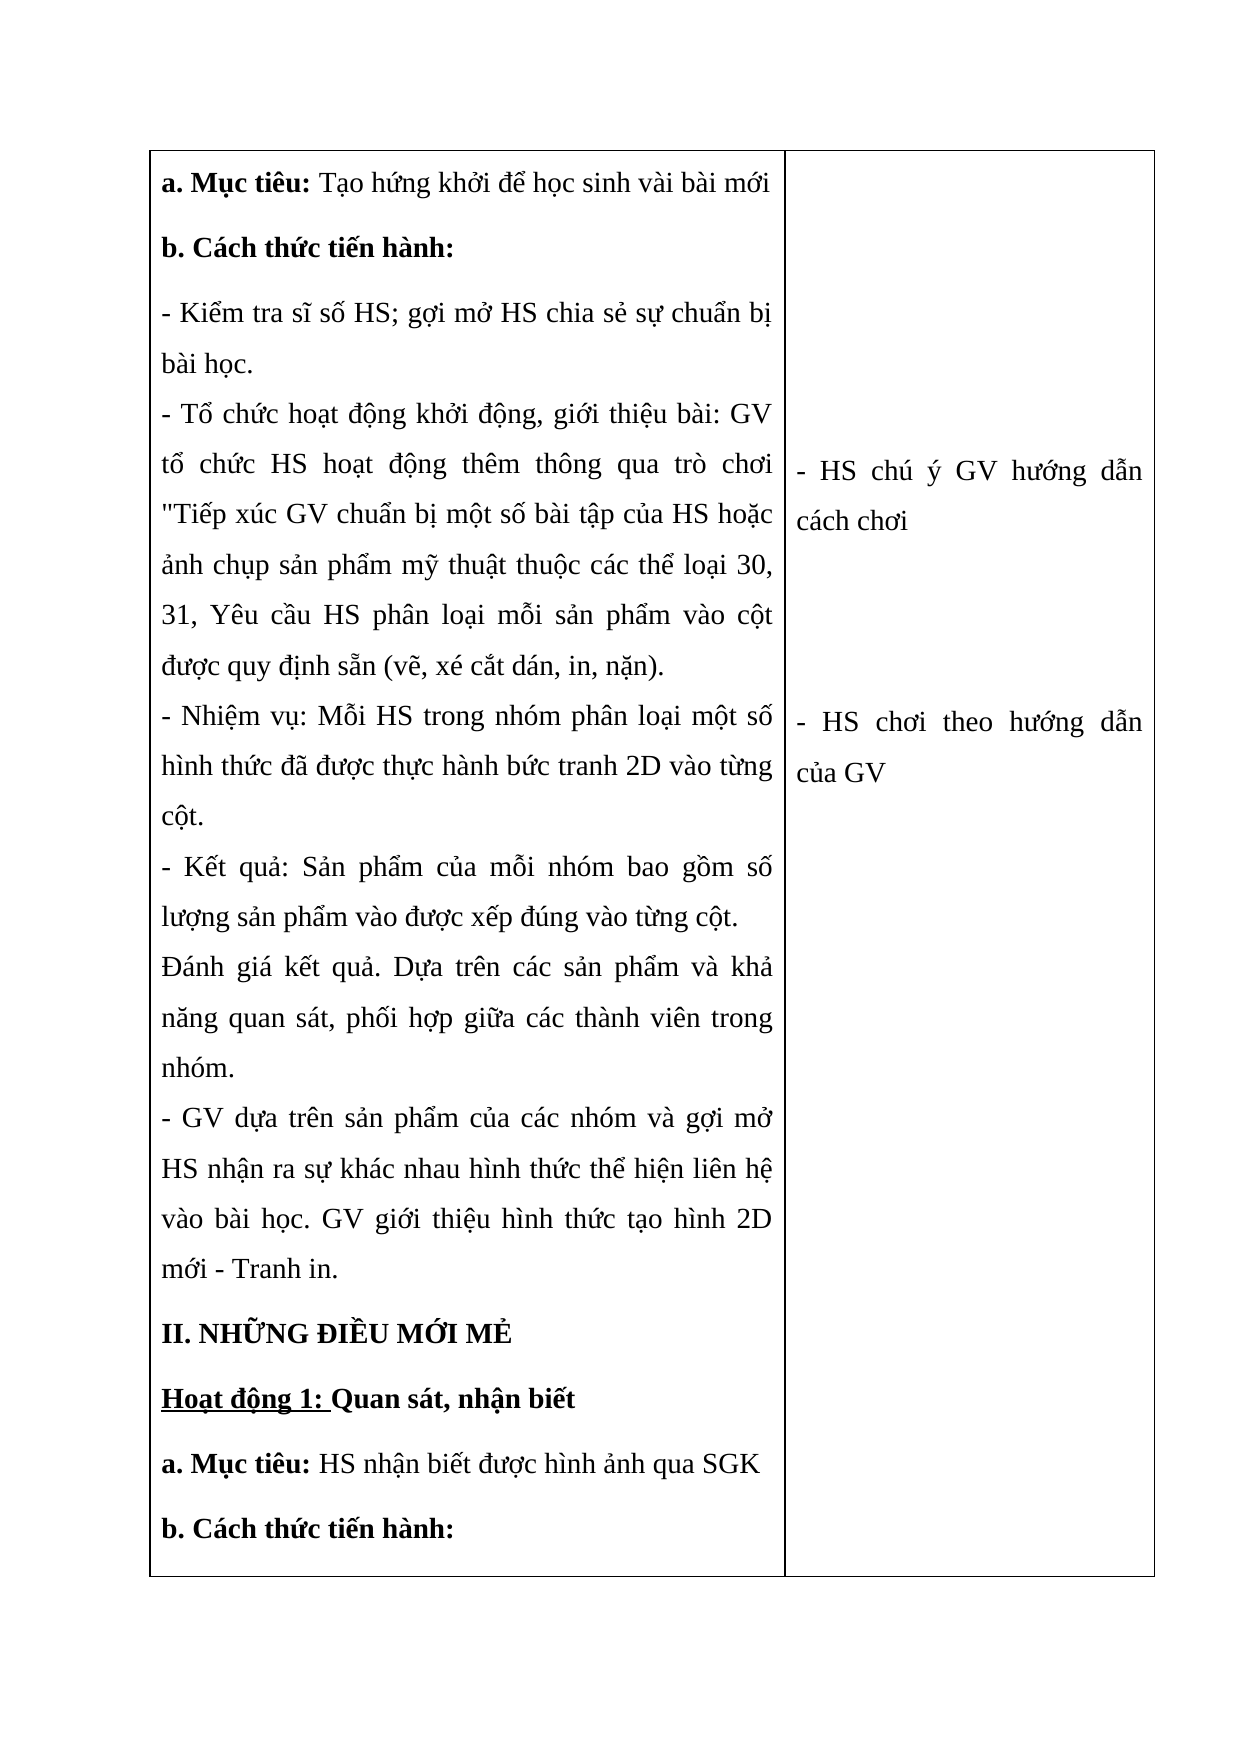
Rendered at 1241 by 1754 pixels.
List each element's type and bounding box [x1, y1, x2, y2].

table_cell [786, 151, 1154, 1576]
table_cell [151, 151, 784, 1576]
